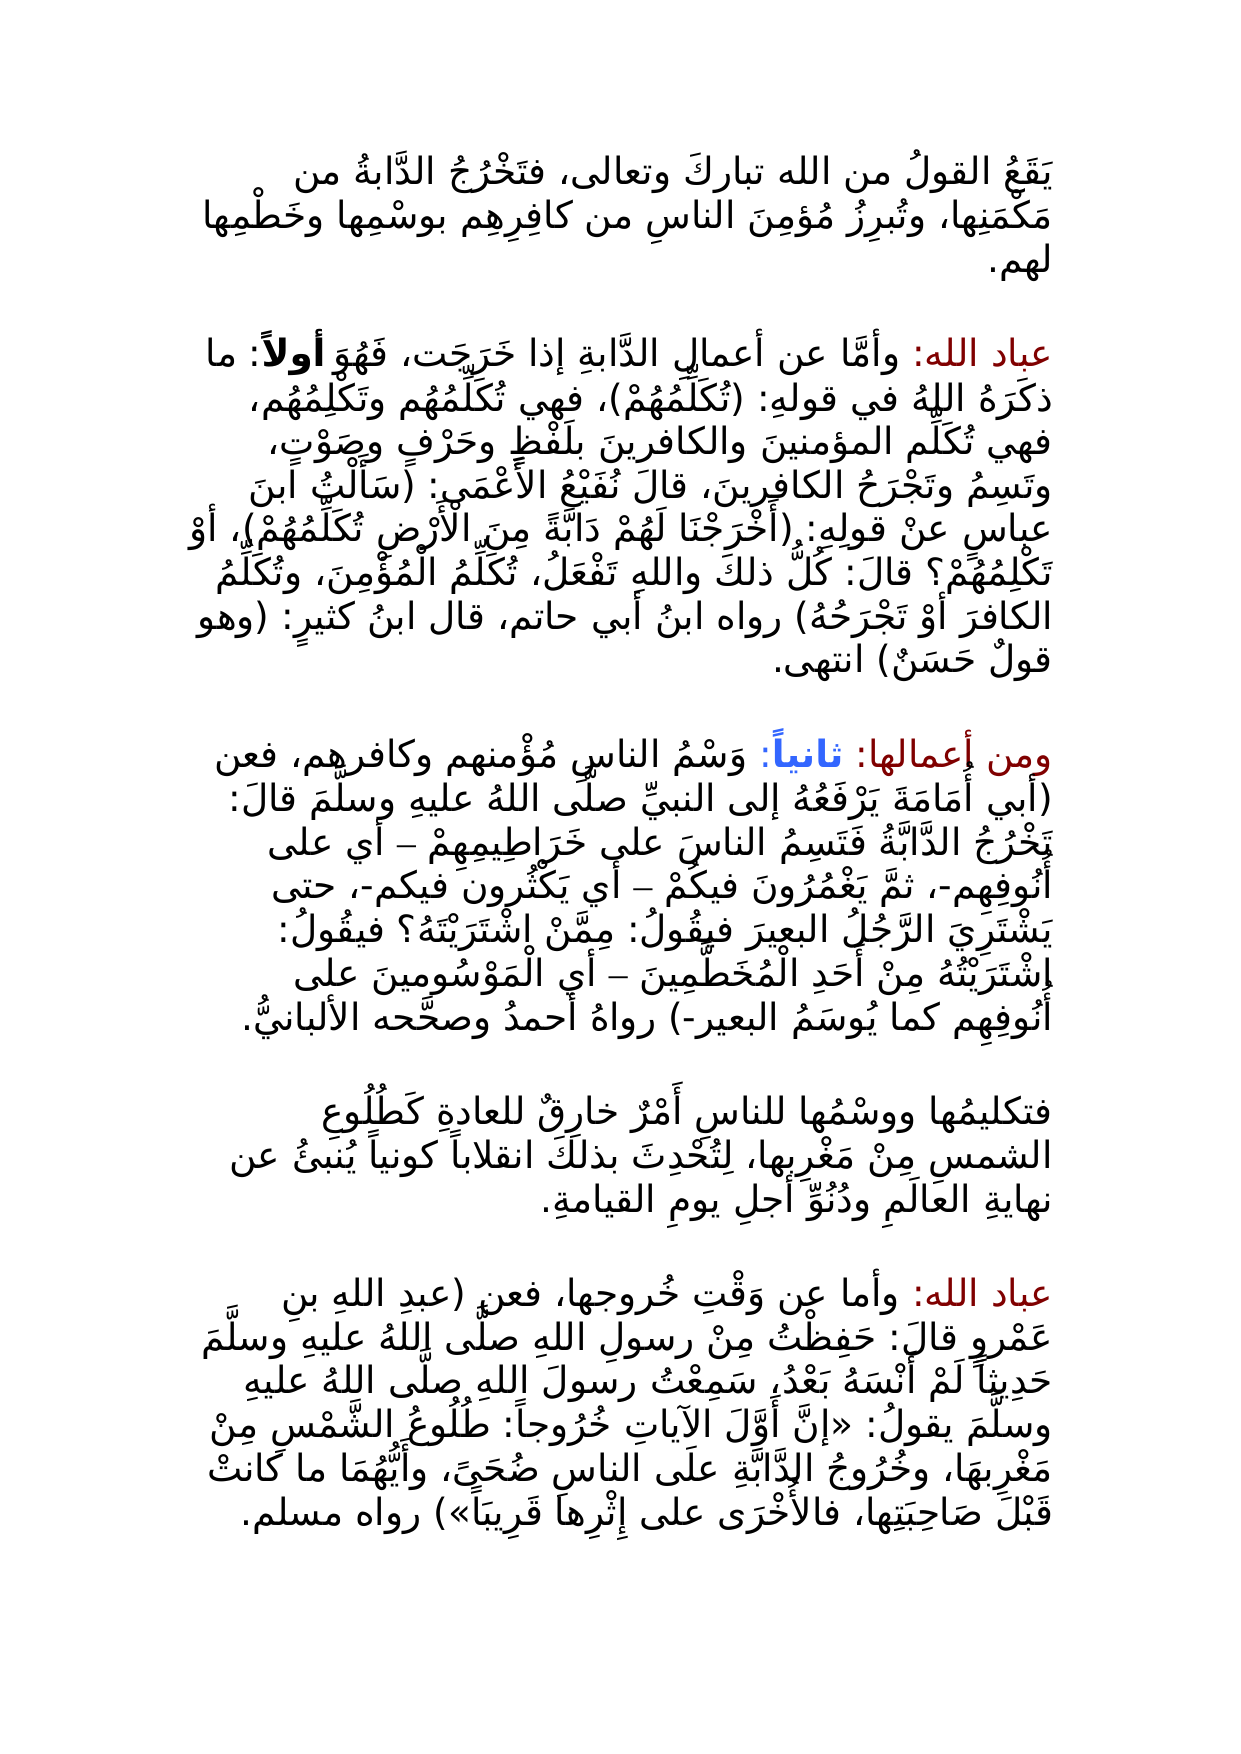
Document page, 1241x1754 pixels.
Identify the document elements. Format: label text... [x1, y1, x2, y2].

text ومن أعمالها: ثانياً: وَسْمُ الناسِ مُؤْمنهم وكافرهم، فعن (أبي أُمَامَةَ يَرْفَعُهُ إلى النبيِّ صلَّى اللهُ عليهِ وسلَّمَ قالَ: تَخْرُجُ الدَّابَّةُ فَتَسِمُ الناسَ على خَرَاطِيمِهِمْ – أي على أُنُوفِهِم-، ثمَّ يَغْمُرُونَ فيكُمْ – أي يَكْثُرون فيكم-، حتى يَشْتَرِيَ الرَّجُلُ البعيرَ فيقُولُ: مِمَّنْ اشْتَرَيْتَهُ؟ فيقُولُ: اشْتَرَيْتُهُ مِنْ أَحَدِ الْمُخَطَّمِينَ – أي الْمَوْسُومينَ على أُنُوفِهِم كما يُوسَمُ البعير-) رواهُ أحمدُ وصحَّحه الألبانيُّ. [187, 733, 1053, 1039]
text فتكليمُها ووسْمُها للناسِ أَمْرٌ خارِقٌ للعادةِ كَطُلُوعِ الشمسِ مِنْ مَغْرِبها، لِتُحْدِثَ بذلكَ انقلاباً كونياً يُنبئُ عن نهايةِ العالَمِ ودُنُوِّ أجلِ يومِ القيامةِ. [187, 1090, 1053, 1221]
text عباد الله: وأمَّا عن أعمالِ الدَّابةِ إذا خَرَجَت، فَهُوَ أولاً: ما ذكَرَهُ اللهُ في قولهِ: (تُكَلِّمُهُمْ)، فهي تُكَلِّمُهُم وتَكْلِمُهُم، فهي تُكَلِّم المؤمنينَ والكافرينَ بلَفْظٍ وحَرْفٍ وصَوْتٍ، وتَسِمُ وتَجْرَحُ الكافرينَ، قالَ نُفَيْعُ الأَعْمَى: (سَأَلْتُ ابنَ عباسٍ عنْ قولِهِ: (أَخْرَجْنَا لَهُمْ دَابَّةً مِنَ الْأَرْضِ تُكَلِّمُهُمْ)، أوْ تَكْلِمُهُمْ؟ قالَ: كُلُّ ذلكَ واللهِ تَفْعَلُ، تُكَلِّمُ الْمُؤْمِنَ، وتُكَلِّمُ الكافرَ أوْ تَجْرَحُهُ) رواه ابنُ أبي حاتم، قال ابنُ كثيرٍ: (وهو قولٌ حَسَنٌ) انتهى. [187, 332, 1053, 682]
text عباد الله: وأما عن وَقْتِ خُروجها، فعن (عبدِ اللهِ بنِ عَمْروٍ قالَ: حَفِظْتُ مِنْ رسولِ اللهِ صلَّى اللهُ عليهِ وسلَّمَ حَدِيثاً لَمْ أَنْسَهُ بَعْدُ، سَمِعْتُ رسولَ اللهِ صلَّى اللهُ عليهِ وسلَّمَ يقولُ: «إنَّ أَوَّلَ الآياتِ خُرُوجاً: طُلُوعُ الشَّمْسِ مِنْ مَغْرِبهَا، وخُرُوجُ الدَّابَّةِ علَى الناسِ ضُحَىً، وأَيُّهُمَا ما كانتْ قَبْلَ صَاحِبَتِها، فالأُخْرَى على إِثْرِها قَرِيبَاً») رواه مسلم. [187, 1272, 1053, 1534]
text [187, 150, 1053, 281]
